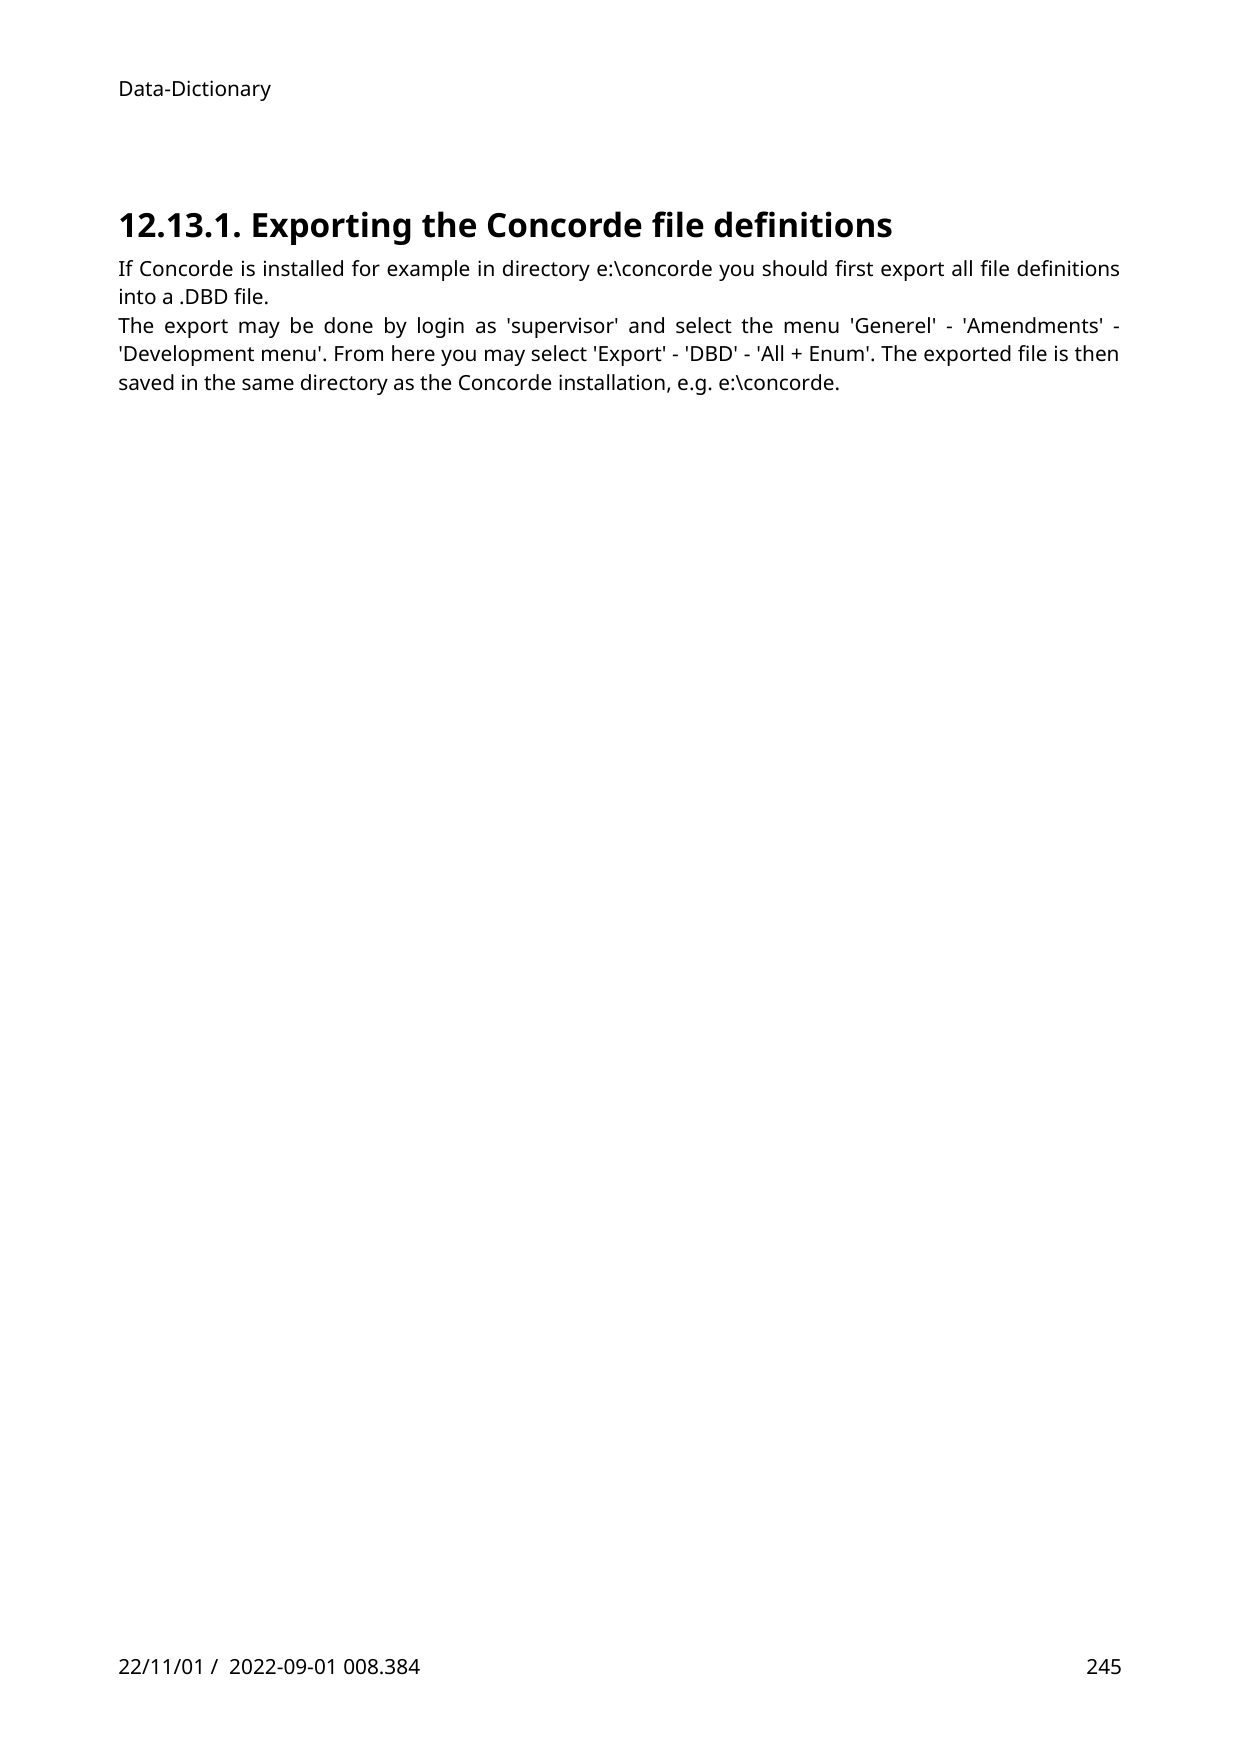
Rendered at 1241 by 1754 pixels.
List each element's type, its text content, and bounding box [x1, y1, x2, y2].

subtitle 12.13.1. Exporting the Concorde file definitions [118, 202, 1122, 248]
text The export may be done by login as 'supervisor' and select the menu 'Generel' - 'Amendments' - 'Development menu'. From here you may select 'Export' - 'DBD' - 'All + Enum'. The exported file is then saved in the same directory as the Concorde installation, e.g. e:\concorde. [118, 311, 1122, 396]
text If Concorde is installed for example in directory e:\concorde you should first export all file definitions into a .DBD file. [118, 254, 1122, 311]
